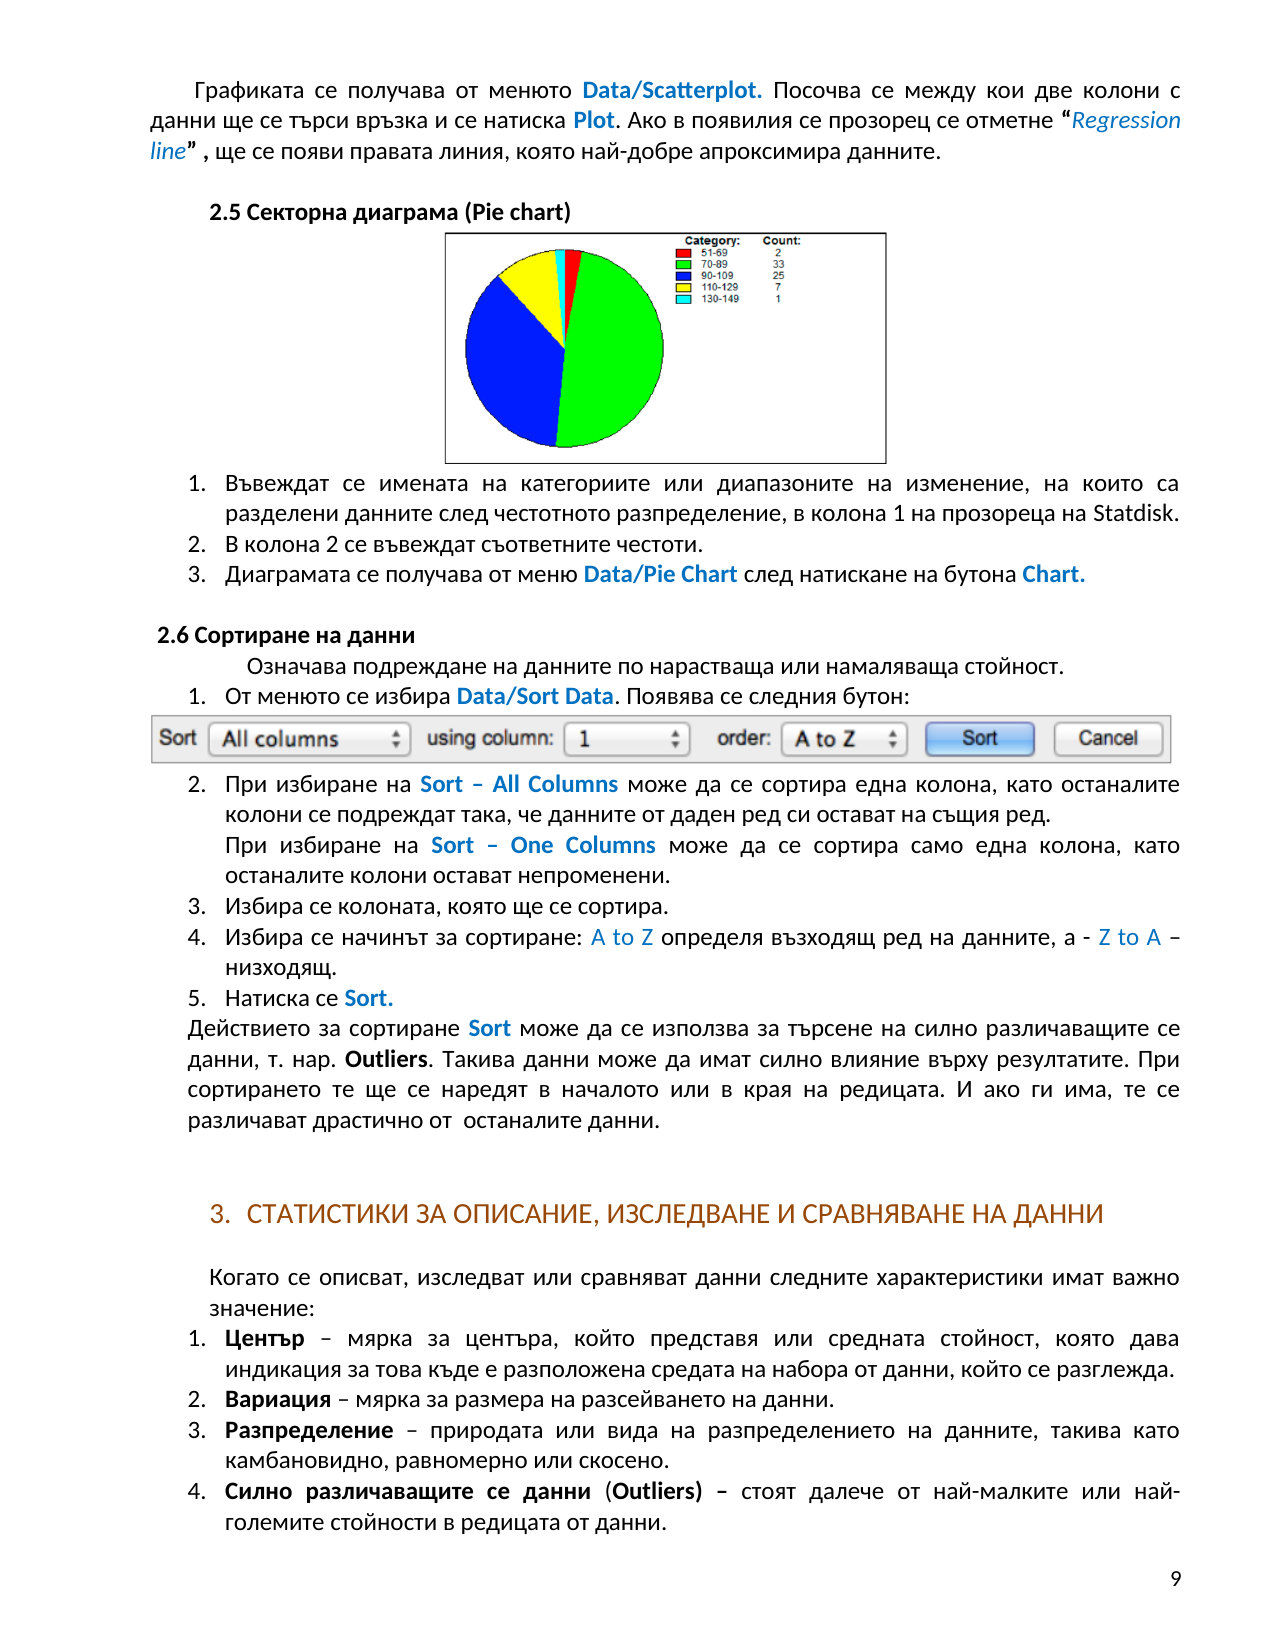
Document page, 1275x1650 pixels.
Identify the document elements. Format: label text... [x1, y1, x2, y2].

text Действието за сортиране Sort може да се използва за търсене на силно различаващите се данни, т. нар. Outliers. Такива данни може да имат силно влияние върху резултатите. При сортирането те ще се наредят в началото или в края на редицата. И ако ги има, те се различават драстично от останалите данни. [187, 1012, 1181, 1134]
list При избиране на Sort – All Columns може да се сортира една колона, като останалите колони се подреждат така, че данните от даден ред си остават на същия ред. [187, 769, 1181, 829]
list Избира се колоната, която ще се сортира. [187, 890, 1181, 921]
list Диаграмата се получава от меню Data/Pie Chart след натискане на бутона Chart. [187, 558, 1181, 589]
list Избира се начинът за сортиране: A to Z определя възходящ ред на данните, а - Z to A – низходящ. [187, 921, 1181, 982]
list Вариация – мярка за размера на разсейването на данни. [187, 1384, 1181, 1414]
list Разпределение – природата или вида на разпределението на данните, такива като камбановидно, равномерно или скосено. [187, 1414, 1181, 1475]
list От менюто се избира Data/Sort Data. Появява се следния бутон: [187, 680, 1181, 711]
list Означава подреждане на данните по нарастваща или намаляваща стойност. [247, 650, 1181, 680]
list Въвеждат се имената на категориите или диапазоните на изменение, на които са разделени данните след честотното разпределение, в колона 1 на прозореца на Statdisk. [187, 467, 1181, 528]
list В колона 2 се въвеждат съответните честоти. [187, 528, 1181, 558]
list Силно различаващите се данни (Outliers) – стоят далече от най-малките или най-големите стойности в редицата от данни. [187, 1475, 1181, 1536]
list Секторна диаграма (Pie chart) [209, 196, 1181, 226]
list Натиска се Sort. [187, 982, 1181, 1012]
text Когато се описват, изследват или сравняват данни следните характеристики имат важно значение: [209, 1262, 1181, 1323]
list При избиране на Sort – One Columns може да се сортира само една колона, като останалите колони остават непроменени. [225, 829, 1181, 890]
text Графиката се получава от менюто Data/Scatterplot. Посочва се между кои две колони с данни ще се търси връзка и се натиска Plot. Ако в появилия се прозорец се отметне “Regression line” , ще се появи правата линия, която най-добре апроксимира данните. [150, 74, 1181, 165]
list СТАТИСТИКИ ЗА ОПИСАНИЕ, ИЗСЛЕДВАНЕ И СРАВНЯВАНЕ НА ДАННИ [209, 1195, 1181, 1231]
list Сортиране на данни [157, 619, 1181, 650]
list Център – мярка за центъра, който представя или средната стойност, която дава индикация за това къде е разположена средата на набора от данни, който се разглежда. [187, 1323, 1181, 1384]
